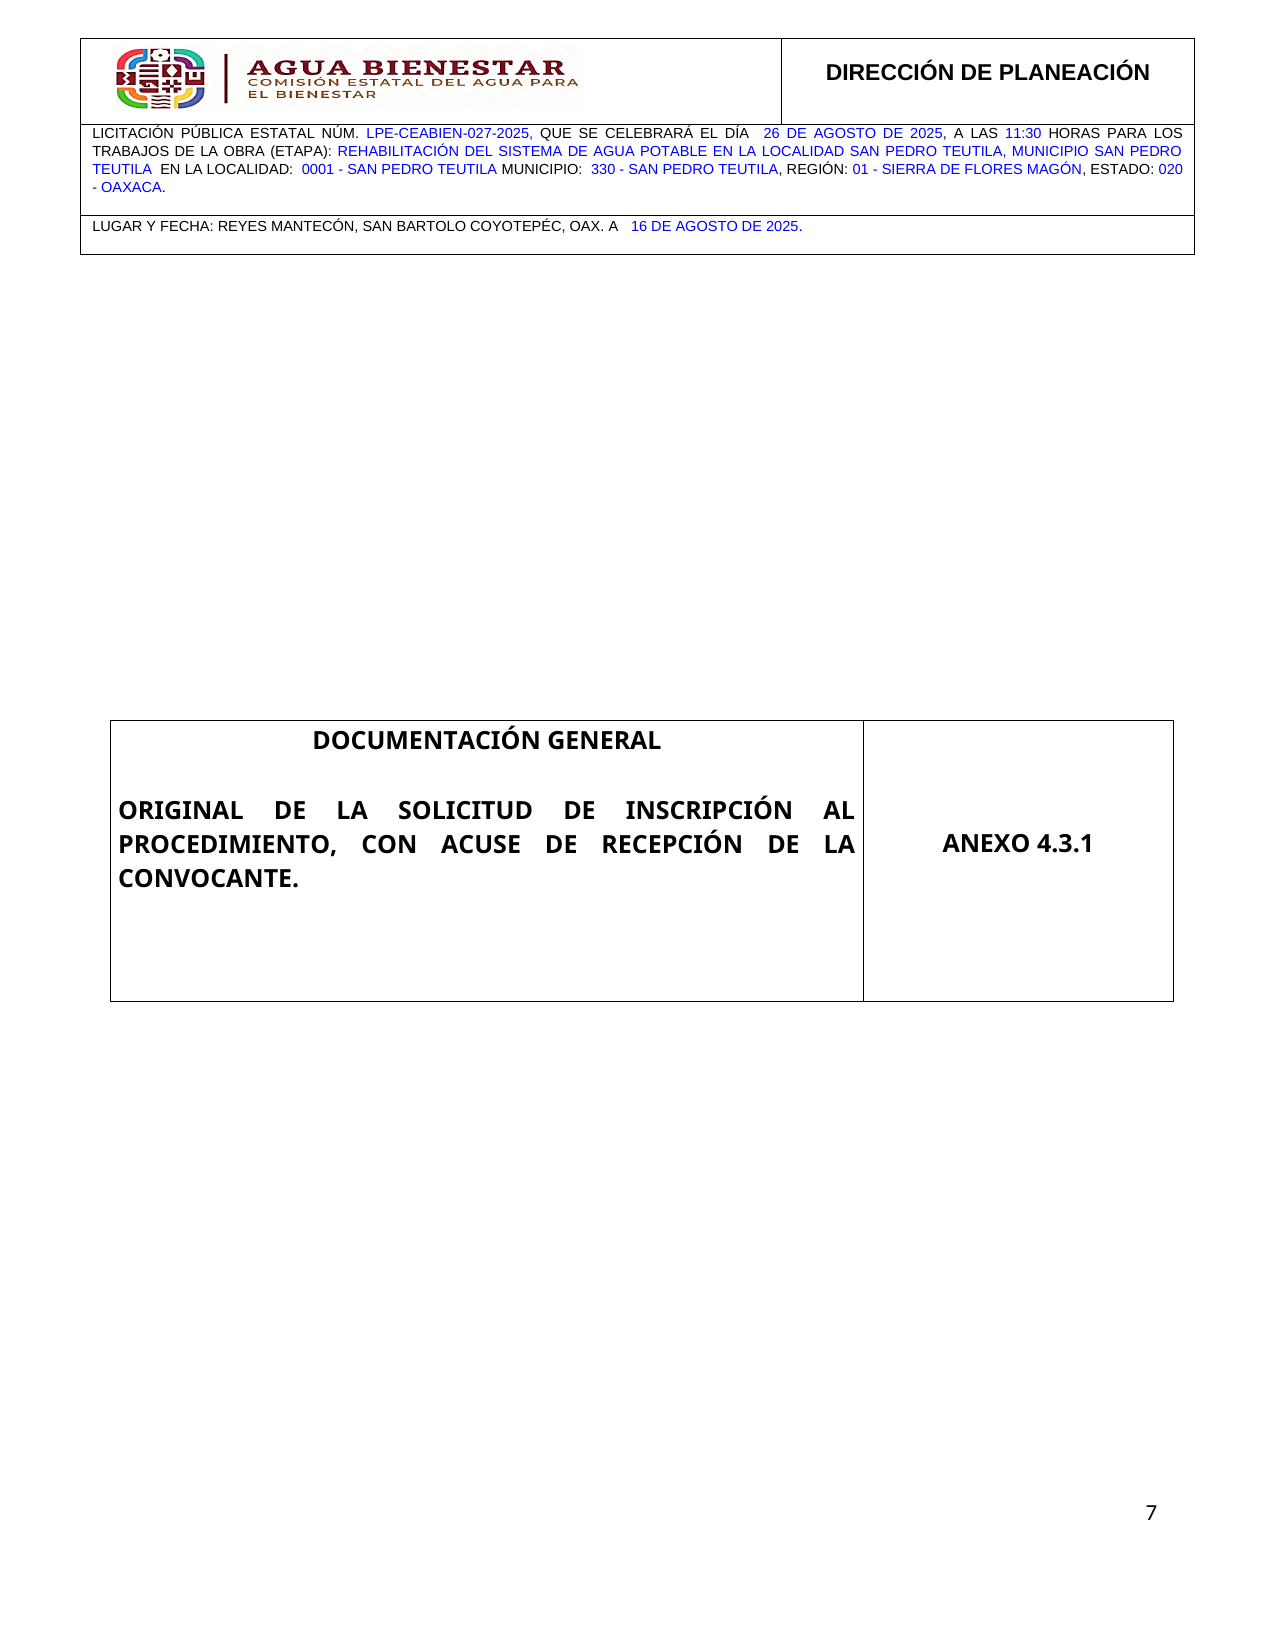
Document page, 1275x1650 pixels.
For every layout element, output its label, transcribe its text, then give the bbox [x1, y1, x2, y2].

table_header DOCUMENTACIÓN GENERAL ORIGINAL DE LA SOLICITUD DE INSCRIPCIÓN AL PROCEDIMIENTO, CON ACUSE DE RECEPCIÓN DE LA CONVOCANTE. [111, 721, 863, 1001]
picture [112, 43, 584, 111]
table_header ANEXO 4.3.1 [864, 721, 1173, 1001]
